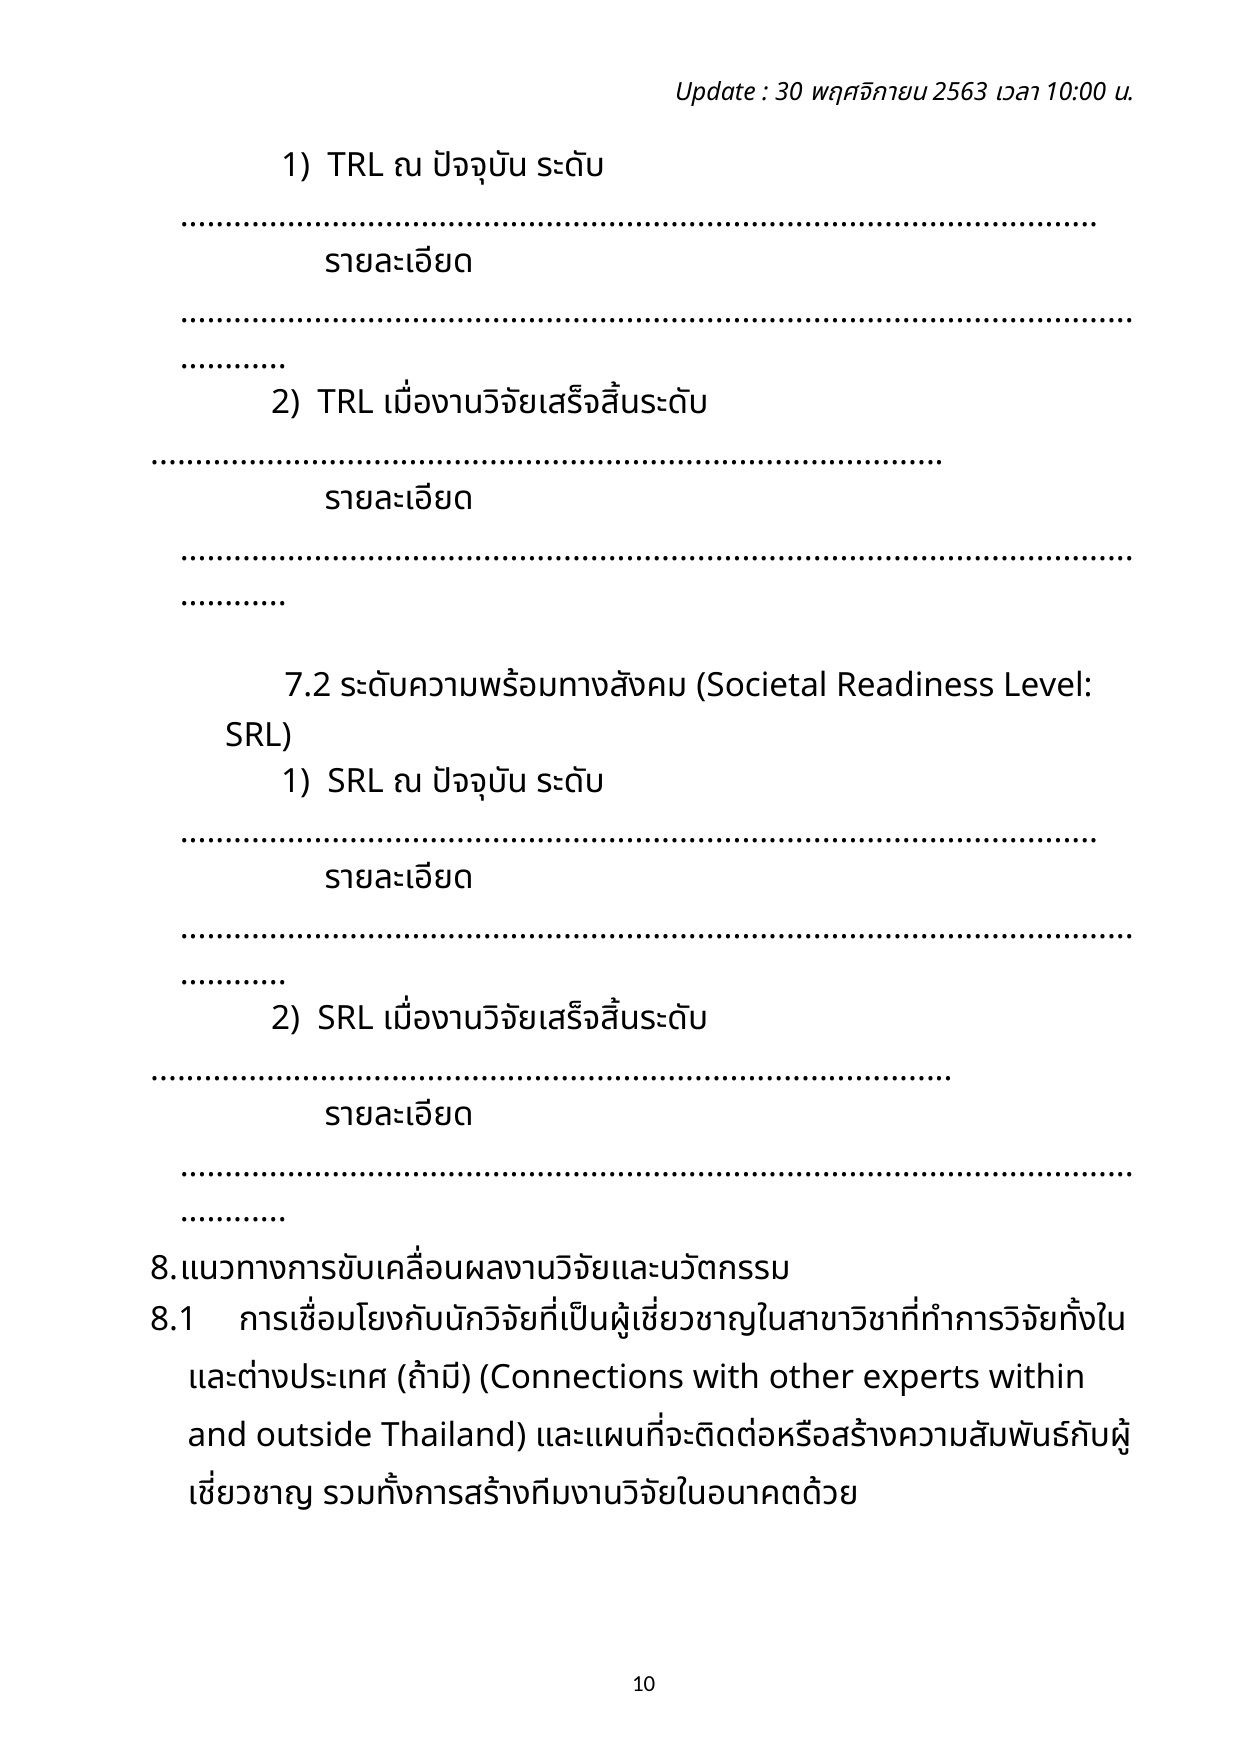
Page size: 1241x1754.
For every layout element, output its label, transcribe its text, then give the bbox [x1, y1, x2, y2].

text รายละเอียด ....................................................................................................................... [179, 237, 1137, 378]
text 1) SRL ณ ปัจจุบัน ระดับ ....................................................................................................... [179, 757, 1137, 853]
text 2) TRL เมื่องานวิจัยเสร็จสิ้นระดับ ......................................................................................... [150, 378, 1137, 474]
list การเชื่อมโยงกับนักวิจัยที่เป็นผู้เชี่ยวชาญในสาขาวิชาที่ทำการวิจัยทั้งในและต่างประเทศ (ถ้ามี) (Connections with other experts within and outside Thailand) และแผนที่จะติดต่อหรือสร้างความสัมพันธ์กับผู้เชี่ยวชาญ รวมทั้งการสร้างทีมงานวิจัยในอนาคตด้วย [150, 1294, 1137, 1519]
text รายละเอียด ....................................................................................................................... [179, 853, 1137, 994]
text รายละเอียด ....................................................................................................................... [179, 474, 1137, 615]
text 7.2 ระดับความพร้อมทางสังคม (Societal Readiness Level: SRL) [225, 661, 1137, 757]
text 2) SRL เมื่องานวิจัยเสร็จสิ้นระดับ .......................................................................................... [150, 994, 1137, 1090]
text รายละเอียด ....................................................................................................................... [179, 1090, 1137, 1231]
list แนวทางการขับเคลื่อนผลงานวิจัยและนวัตกรรม [150, 1244, 1137, 1294]
text 1) TRL ณ ปัจจุบัน ระดับ ....................................................................................................... [179, 141, 1137, 237]
